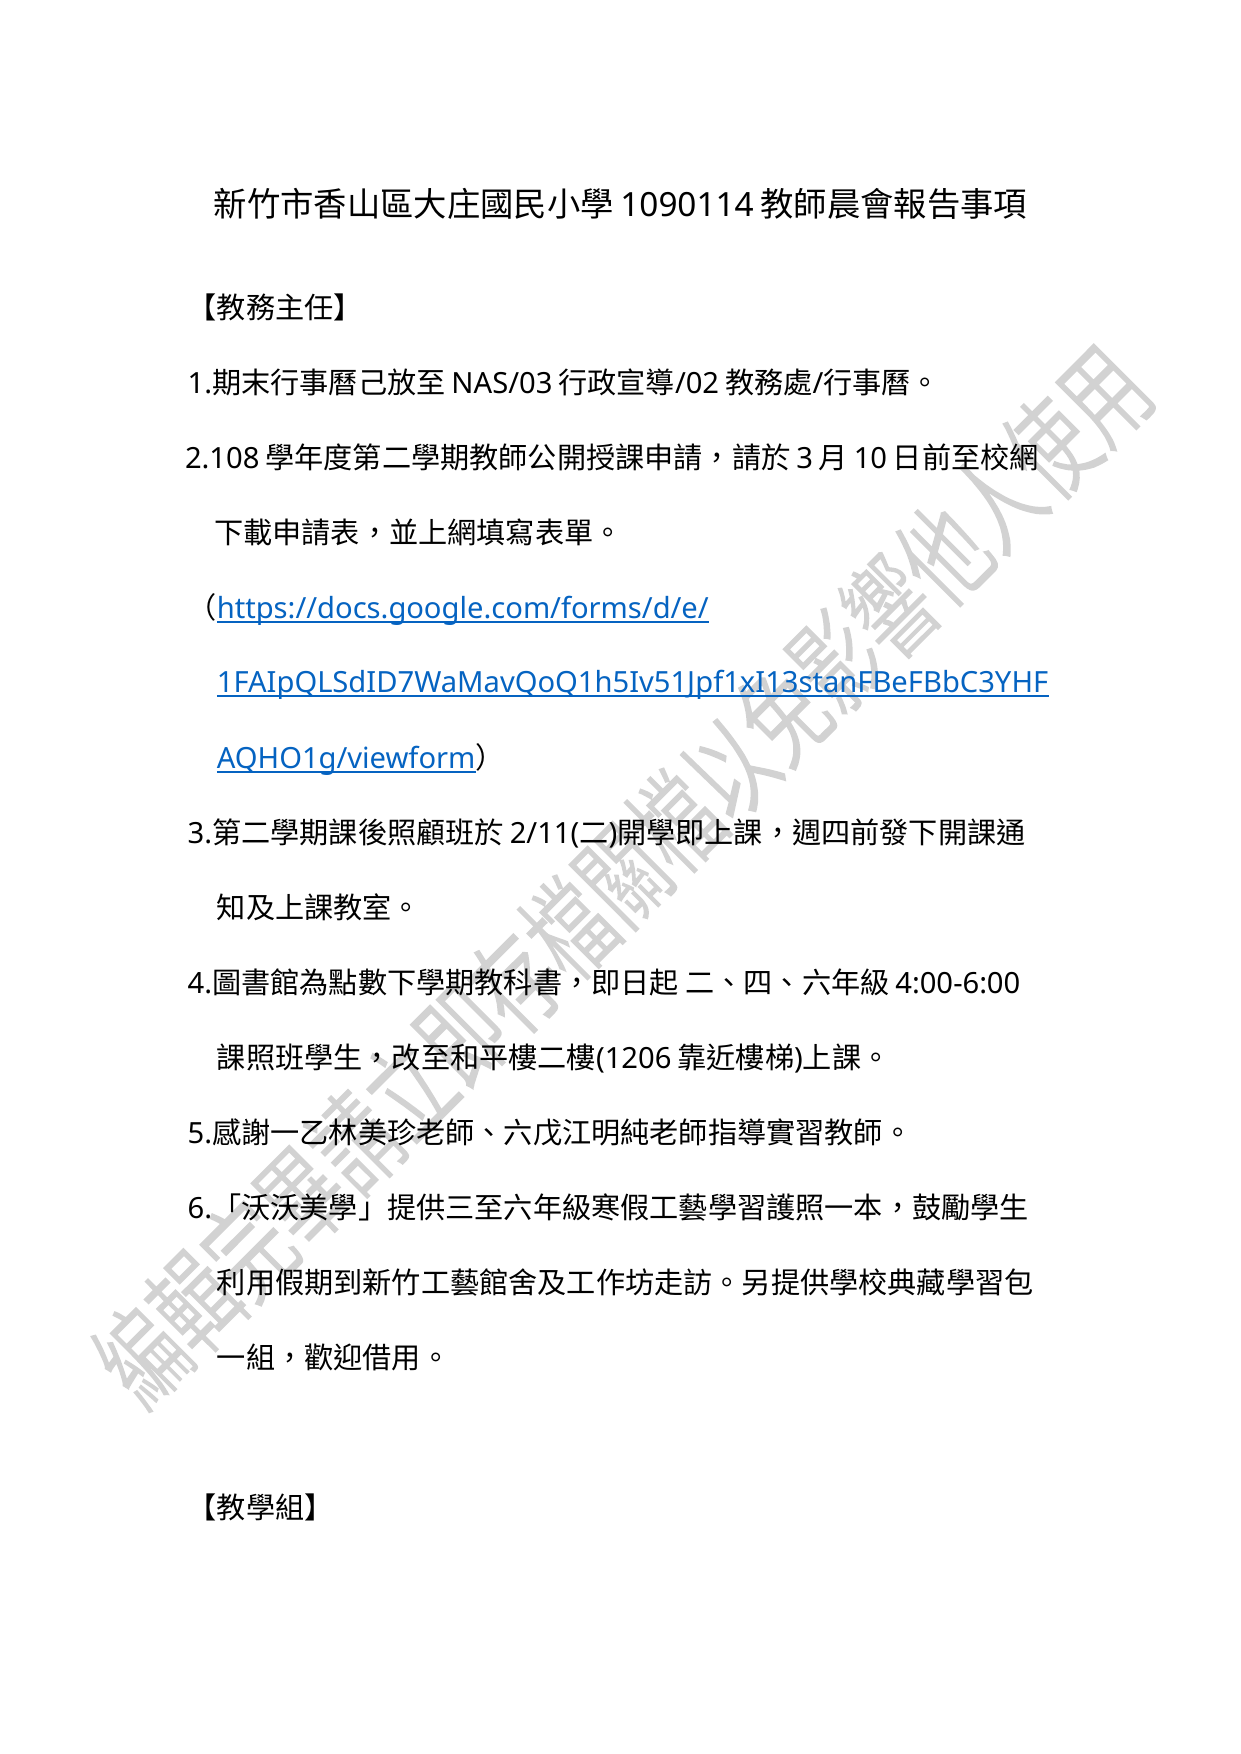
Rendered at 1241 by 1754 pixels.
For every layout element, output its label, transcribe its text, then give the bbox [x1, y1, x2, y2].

text （https://docs.google.com/forms/d/e/1FAIpQLSdID7WaMavQoQ1h5Iv51Jpf1xI13stanFBeFBbC3YHFAQHO1g/viewform） [187, 569, 1053, 794]
text 2.108學年度第二學期教師公開授課申請，請於3月10日前至校網下載申請表，並上網填寫表單。 [185, 419, 1053, 569]
text 1.期末行事曆己放至NAS/03行政宣導/02教務處/行事曆。 [187, 344, 1053, 419]
text 3.第二學期課後照顧班於2/11(二)開學即上課，週四前發下開課通知及上課教室。 [187, 794, 1053, 944]
text 5.感謝一乙林美珍老師、六戊江明純老師指導實習教師。 [187, 1094, 1053, 1169]
text 6.「沃沃美學」提供三至六年級寒假工藝學習護照一本，鼓勵學生利用假期到新竹工藝館舍及工作坊走訪。另提供學校典藏學習包一組，歡迎借用。 [187, 1169, 1053, 1394]
text 【教學組】 [187, 1469, 1053, 1544]
text 新竹市香山區大庄國民小學1090114教師晨會報告事項 [187, 164, 1053, 239]
text 【教務主任】 [187, 269, 1053, 344]
text 4.圖書館為點數下學期教科書，即日起 二、四、六年級4:00-6:00課照班學生，改至和平樓二樓(1206靠近樓梯)上課。 [187, 944, 1053, 1094]
